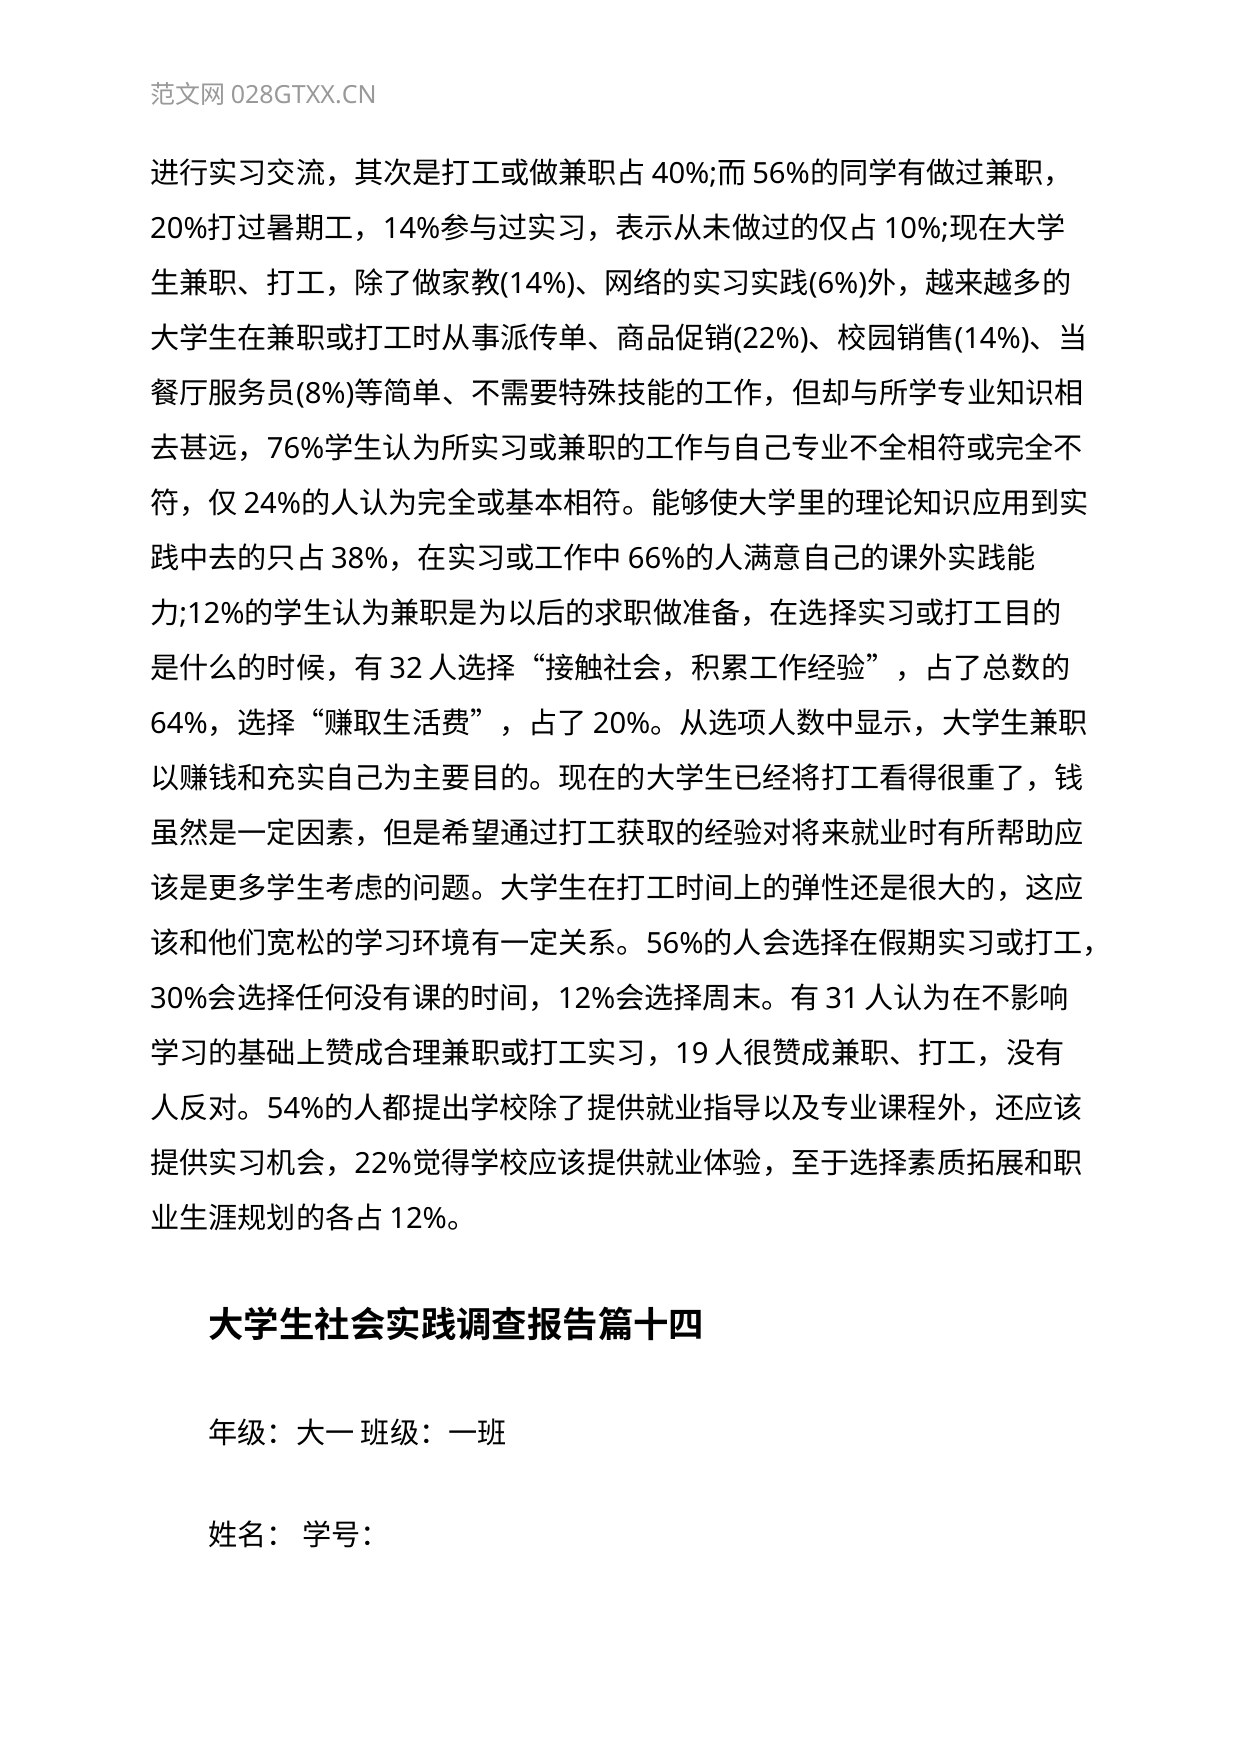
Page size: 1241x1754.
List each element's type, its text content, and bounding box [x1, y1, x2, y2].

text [150, 150, 1090, 1237]
text 年级：大一 班级：一班 [150, 1410, 1090, 1452]
text 姓名： 学号： [150, 1512, 1090, 1554]
text 大学生社会实践调查报告篇十四 [150, 1297, 1090, 1348]
